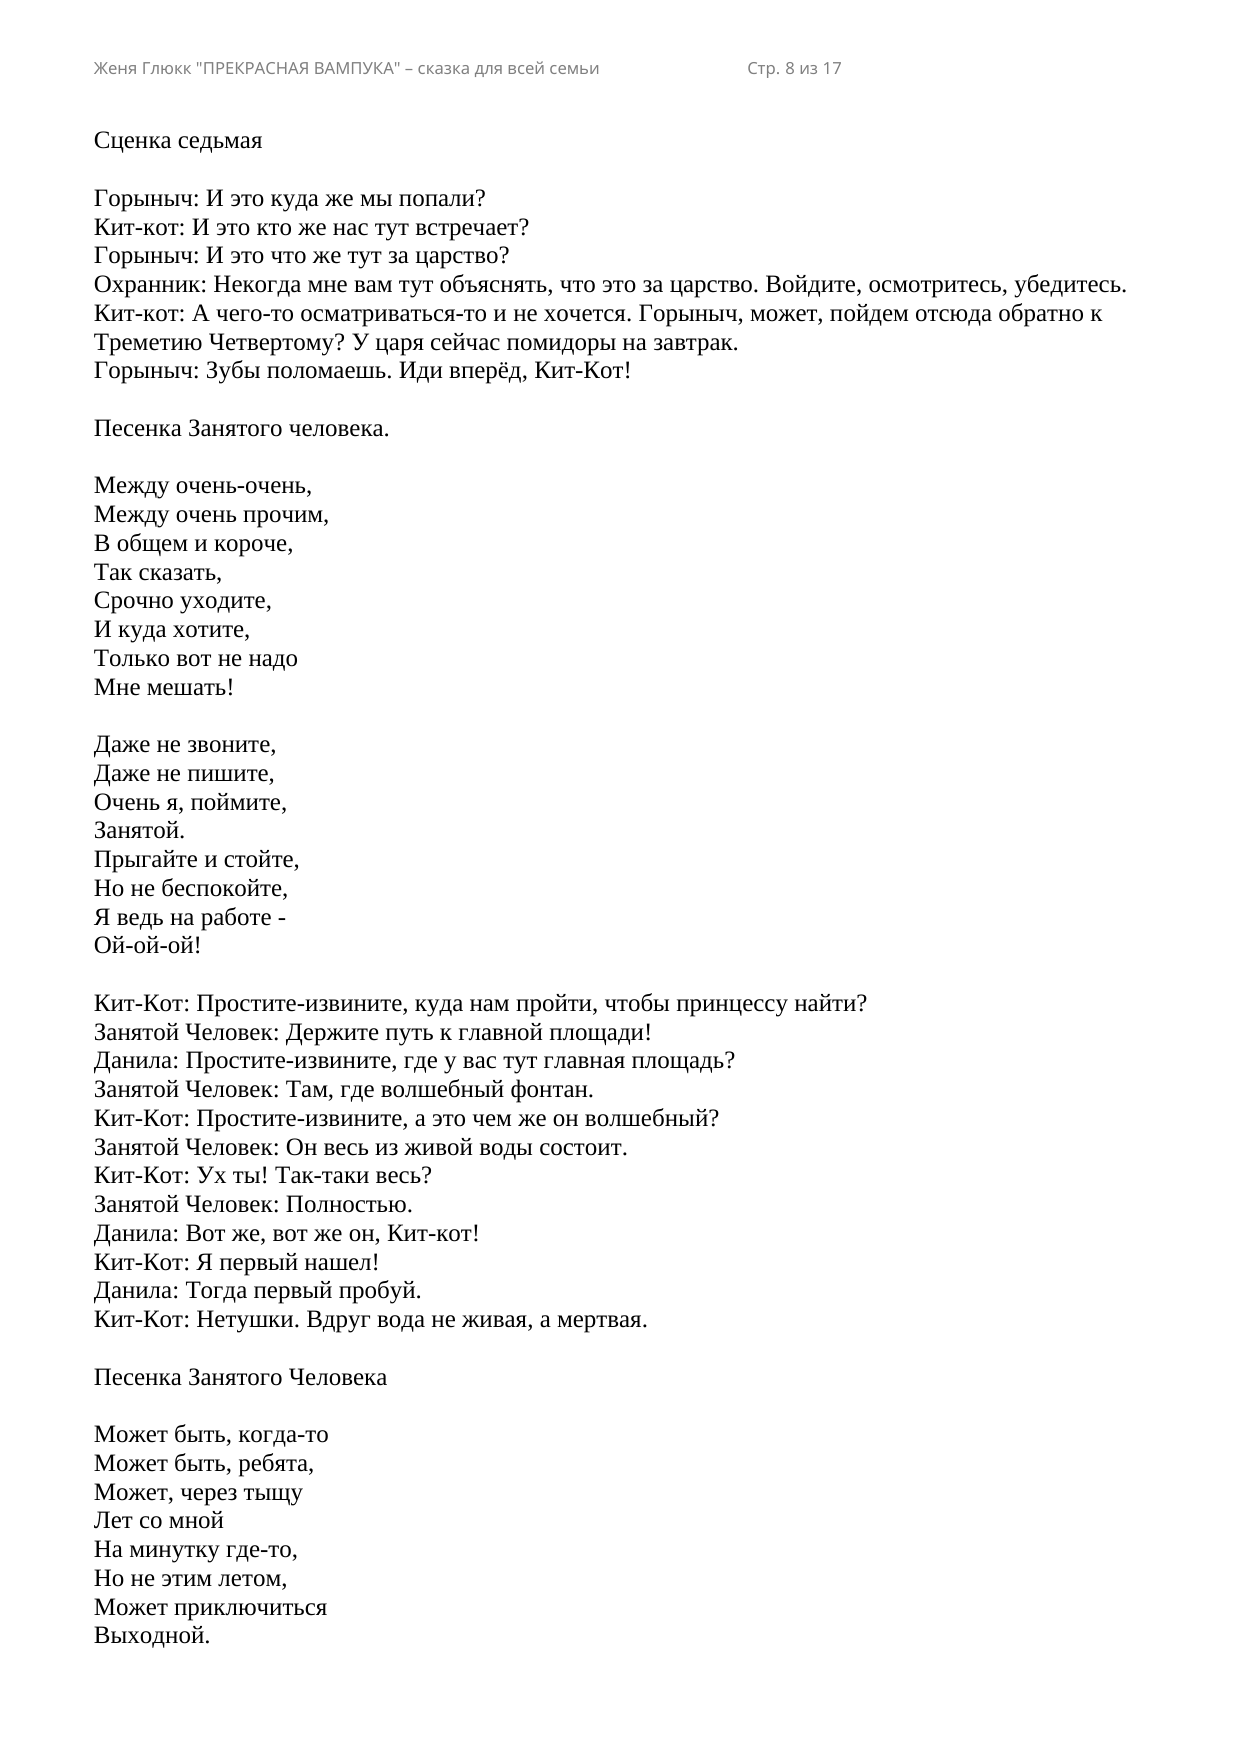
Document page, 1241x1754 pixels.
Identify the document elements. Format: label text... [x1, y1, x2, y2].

text Ой-ой-ой! [94, 930, 1152, 959]
text Занятой. [94, 815, 1152, 844]
text Занятой Человек: Там, где волшебный фонтан. [94, 1074, 1152, 1103]
text Занятой Человек: Он весь из живой воды состоит. [94, 1132, 1152, 1160]
text Может приключиться [94, 1592, 1152, 1620]
text Кит-Кот: Простите-извините, а это чем же он волшебный? [94, 1103, 1152, 1132]
text Горыныч: И это что же тут за царство? [94, 240, 1152, 269]
text В общем и короче, [94, 528, 1152, 557]
text Может быть, когда-то [94, 1419, 1152, 1448]
text Между очень прочим, [94, 499, 1152, 528]
text На минутку где-то, [94, 1534, 1152, 1563]
text Но не беспокойте, [94, 873, 1152, 902]
text Я ведь на работе - [94, 902, 1152, 930]
text И куда хотите, [94, 614, 1152, 643]
text Сценка седьмая [94, 125, 1152, 154]
text Мне мешать! [94, 672, 1152, 700]
text Данила: Вот же, вот же он, Кит-кот! [94, 1218, 1152, 1247]
text Охранник: Некогда мне вам тут объяснять, что это за царство. Войдите, осмотритесь, убедитесь. [94, 269, 1152, 298]
text Занятой Человек: Полностью. [94, 1189, 1152, 1218]
text Очень я, поймите, [94, 787, 1152, 815]
text Кит-Кот: Ух ты! Так-таки весь? [94, 1160, 1152, 1189]
text Может быть, ребята, [94, 1448, 1152, 1477]
text Выходной. [94, 1620, 1152, 1649]
text Песенка Занятого человека. [94, 413, 1152, 442]
text Но не этим летом, [94, 1563, 1152, 1592]
text Лет со мной [94, 1505, 1152, 1534]
text Между очень-очень, [94, 470, 1152, 499]
text Занятой Человек: Держите путь к главной площади! [94, 1017, 1152, 1045]
text Горыныч: И это куда же мы попали? [94, 183, 1152, 212]
text Данила: Тогда первый пробуй. [94, 1275, 1152, 1304]
text Горыныч: Зубы поломаешь. Иди вперёд, Кит-Кот! [94, 355, 1152, 384]
text Может, через тыщу [94, 1477, 1152, 1505]
text Даже не звоните, [94, 729, 1152, 758]
text Кит-кот: И это кто же нас тут встречает? [94, 212, 1152, 240]
text Кит-кот: А чего-то осматриваться-то и не хочется. Горыныч, может, пойдем отсюда обратно к Треметию Четвертому? У царя сейчас помидоры на завтрак. [94, 298, 1152, 355]
text Прыгайте и стойте, [94, 844, 1152, 873]
text Данила: Простите-извините, где у вас тут главная площадь? [94, 1045, 1152, 1074]
text Только вот не надо [94, 643, 1152, 672]
text Песенка Занятого Человека [94, 1362, 1152, 1390]
text Кит-Кот: Простите-извините, куда нам пройти, чтобы принцессу найти? [94, 988, 1152, 1017]
text Срочно уходите, [94, 585, 1152, 614]
text Кит-Кот: Я первый нашел! [94, 1247, 1152, 1275]
text Кит-Кот: Нетушки. Вдруг вода не живая, а мертвая. [94, 1304, 1152, 1333]
text Так сказать, [94, 557, 1152, 585]
text Даже не пишите, [94, 758, 1152, 787]
